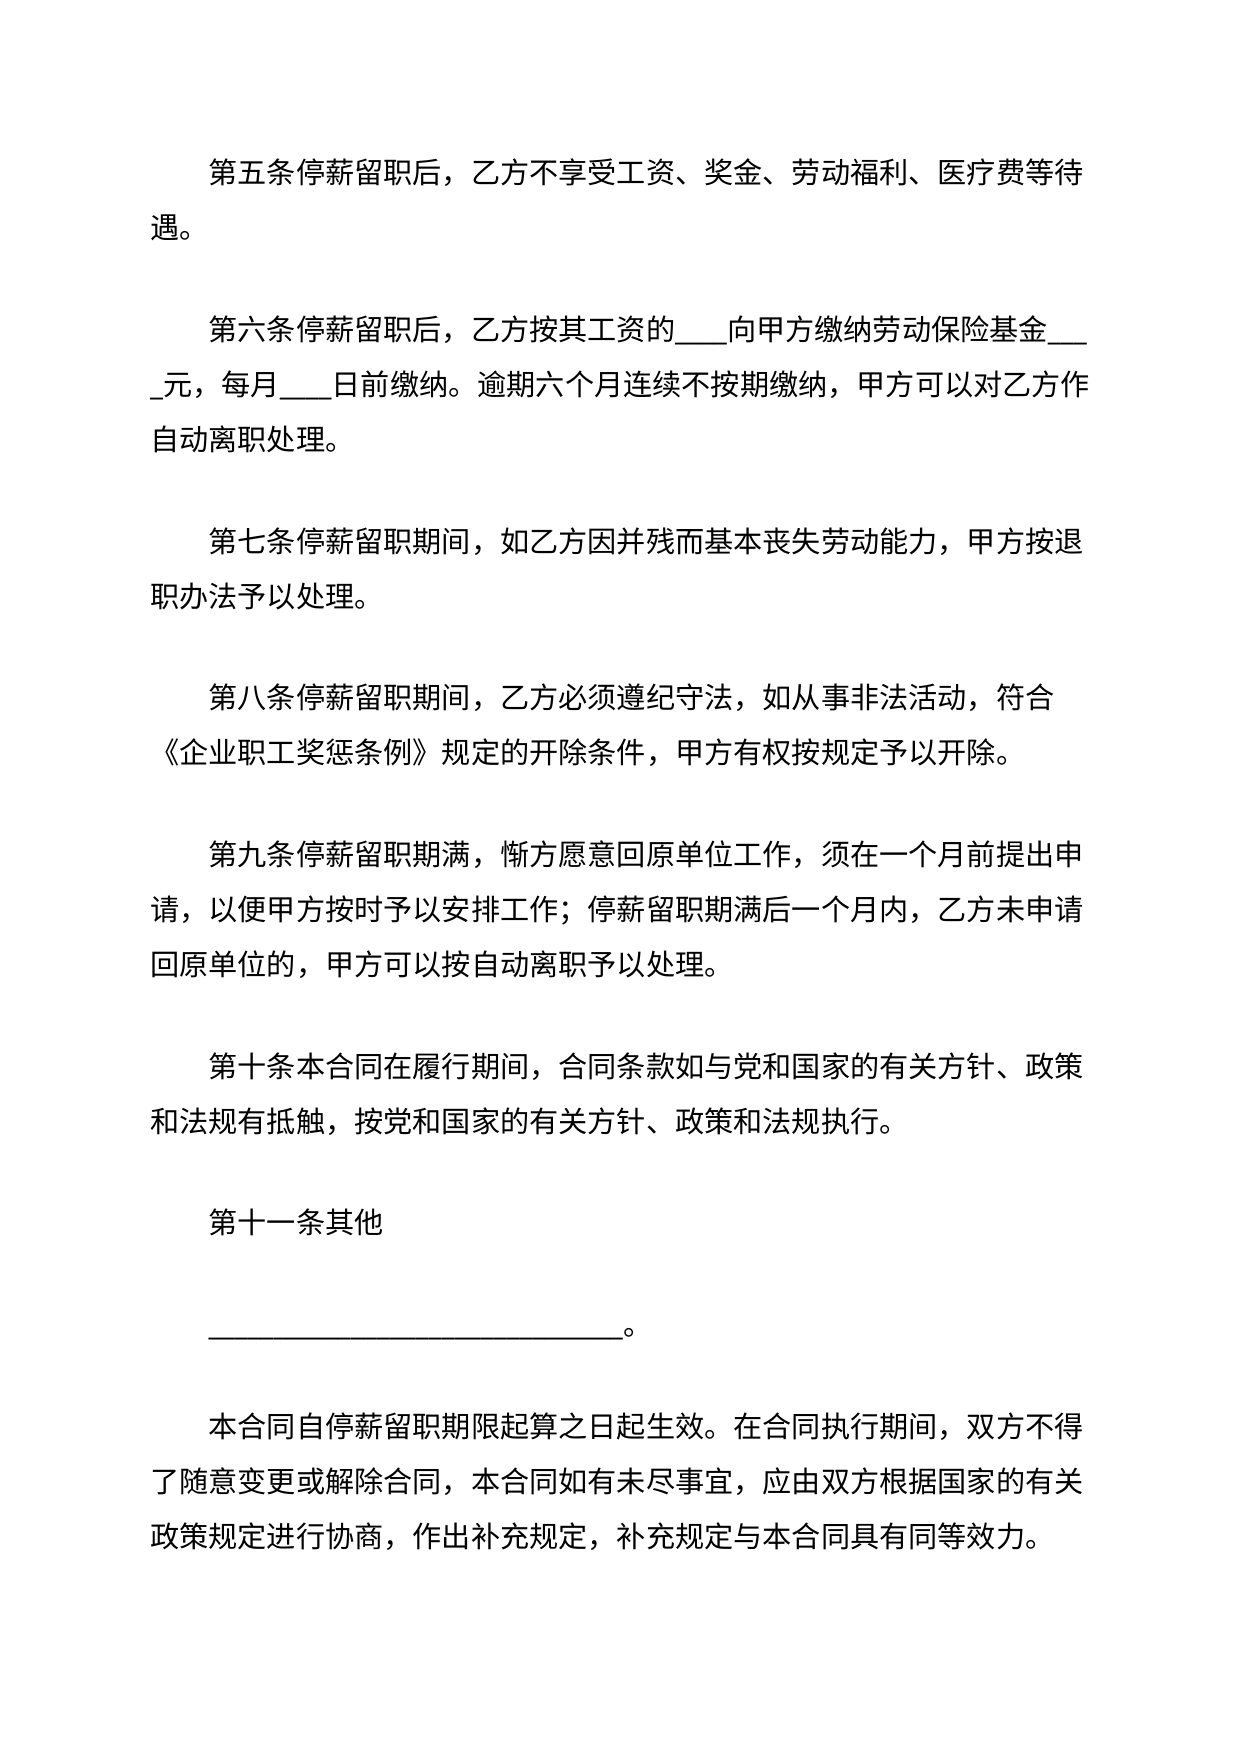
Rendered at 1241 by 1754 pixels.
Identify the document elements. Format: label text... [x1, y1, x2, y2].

text 第十条本合同在履行期间，合同条款如与党和国家的有关方针、政策和法规有抵触，按党和国家的有关方针、政策和法规执行。 [150, 1043, 1090, 1141]
text 第九条停薪留职期满，惭方愿意回原单位工作，须在一个月前提出申请，以便甲方按时予以安排工作；停薪留职期满后一个月内，乙方未申请回原单位的，甲方可以按自动离职予以处理。 [150, 832, 1090, 984]
text 第七条停薪留职期间，如乙方因并残而基本丧失劳动能力，甲方按退职办法予以处理。 [150, 518, 1090, 616]
text 第六条停薪留职后，乙方按其工资的____向甲方缴纳劳动保险基金____元，每月____日前缴纳。逾期六个月连续不按期缴纳，甲方可以对乙方作自动离职处理。 [150, 307, 1090, 459]
text 第十一条其他 [150, 1200, 1090, 1242]
text ________________________________。 [150, 1302, 1090, 1344]
text 第五条停薪留职后，乙方不享受工资、奖金、劳动福利、医疗费等待遇。 [150, 150, 1090, 247]
text 第八条停薪留职期间，乙方必须遵纪守法，如从事非法活动，符合《企业职工奖惩条例》规定的开除条件，甲方有权按规定予以开除。 [150, 675, 1090, 772]
text 本合同自停薪留职期限起算之日起生效。在合同执行期间，双方不得了随意变更或解除合同，本合同如有未尽事宜，应由双方根据国家的有关政策规定进行协商，作出补充规定，补充规定与本合同具有同等效力。 [150, 1404, 1090, 1556]
